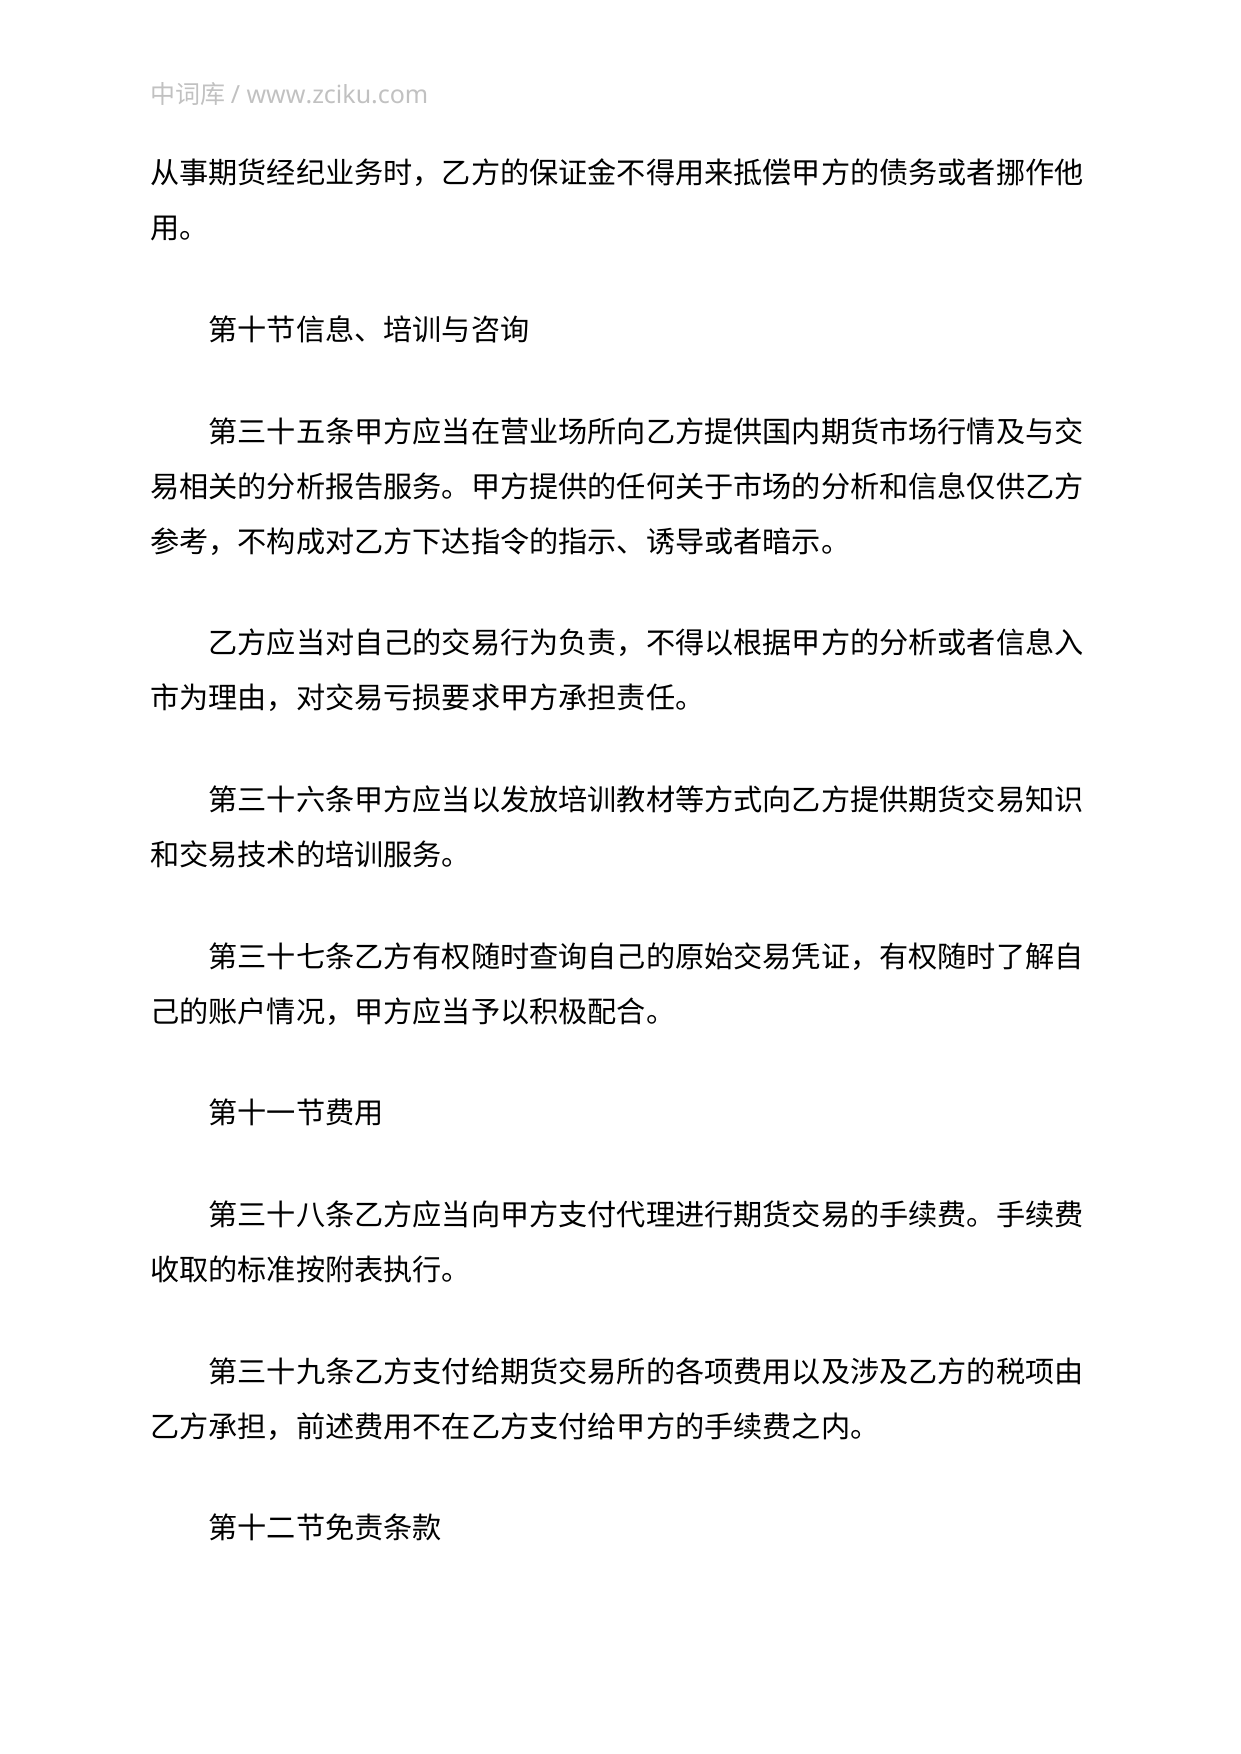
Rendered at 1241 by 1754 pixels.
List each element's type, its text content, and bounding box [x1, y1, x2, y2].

text 第十一节费用 [150, 1090, 1090, 1132]
text 第三十六条甲方应当以发放培训教材等方式向乙方提供期货交易知识和交易技术的培训服务。 [150, 777, 1090, 874]
text 第三十八条乙方应当向甲方支付代理进行期货交易的手续费。手续费收取的标准按附表执行。 [150, 1192, 1090, 1289]
text 第十节信息、培训与咨询 [150, 307, 1090, 349]
text 第十二节免责条款 [150, 1505, 1090, 1547]
text 第三十七条乙方有权随时查询自己的原始交易凭证，有权随时了解自己的账户情况，甲方应当予以积极配合。 [150, 933, 1090, 1031]
text 第三十五条甲方应当在营业场所向乙方提供国内期货市场行情及与交易相关的分析报告服务。甲方提供的任何关于市场的分析和信息仅供乙方参考，不构成对乙方下达指令的指示、诱导或者暗示。 [150, 408, 1090, 561]
text 第三十九条乙方支付给期货交易所的各项费用以及涉及乙方的税项由乙方承担，前述费用不在乙方支付给甲方的手续费之内。 [150, 1348, 1090, 1446]
text 乙方应当对自己的交易行为负责，不得以根据甲方的分析或者信息入市为理由，对交易亏损要求甲方承担责任。 [150, 620, 1090, 717]
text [150, 150, 1090, 247]
